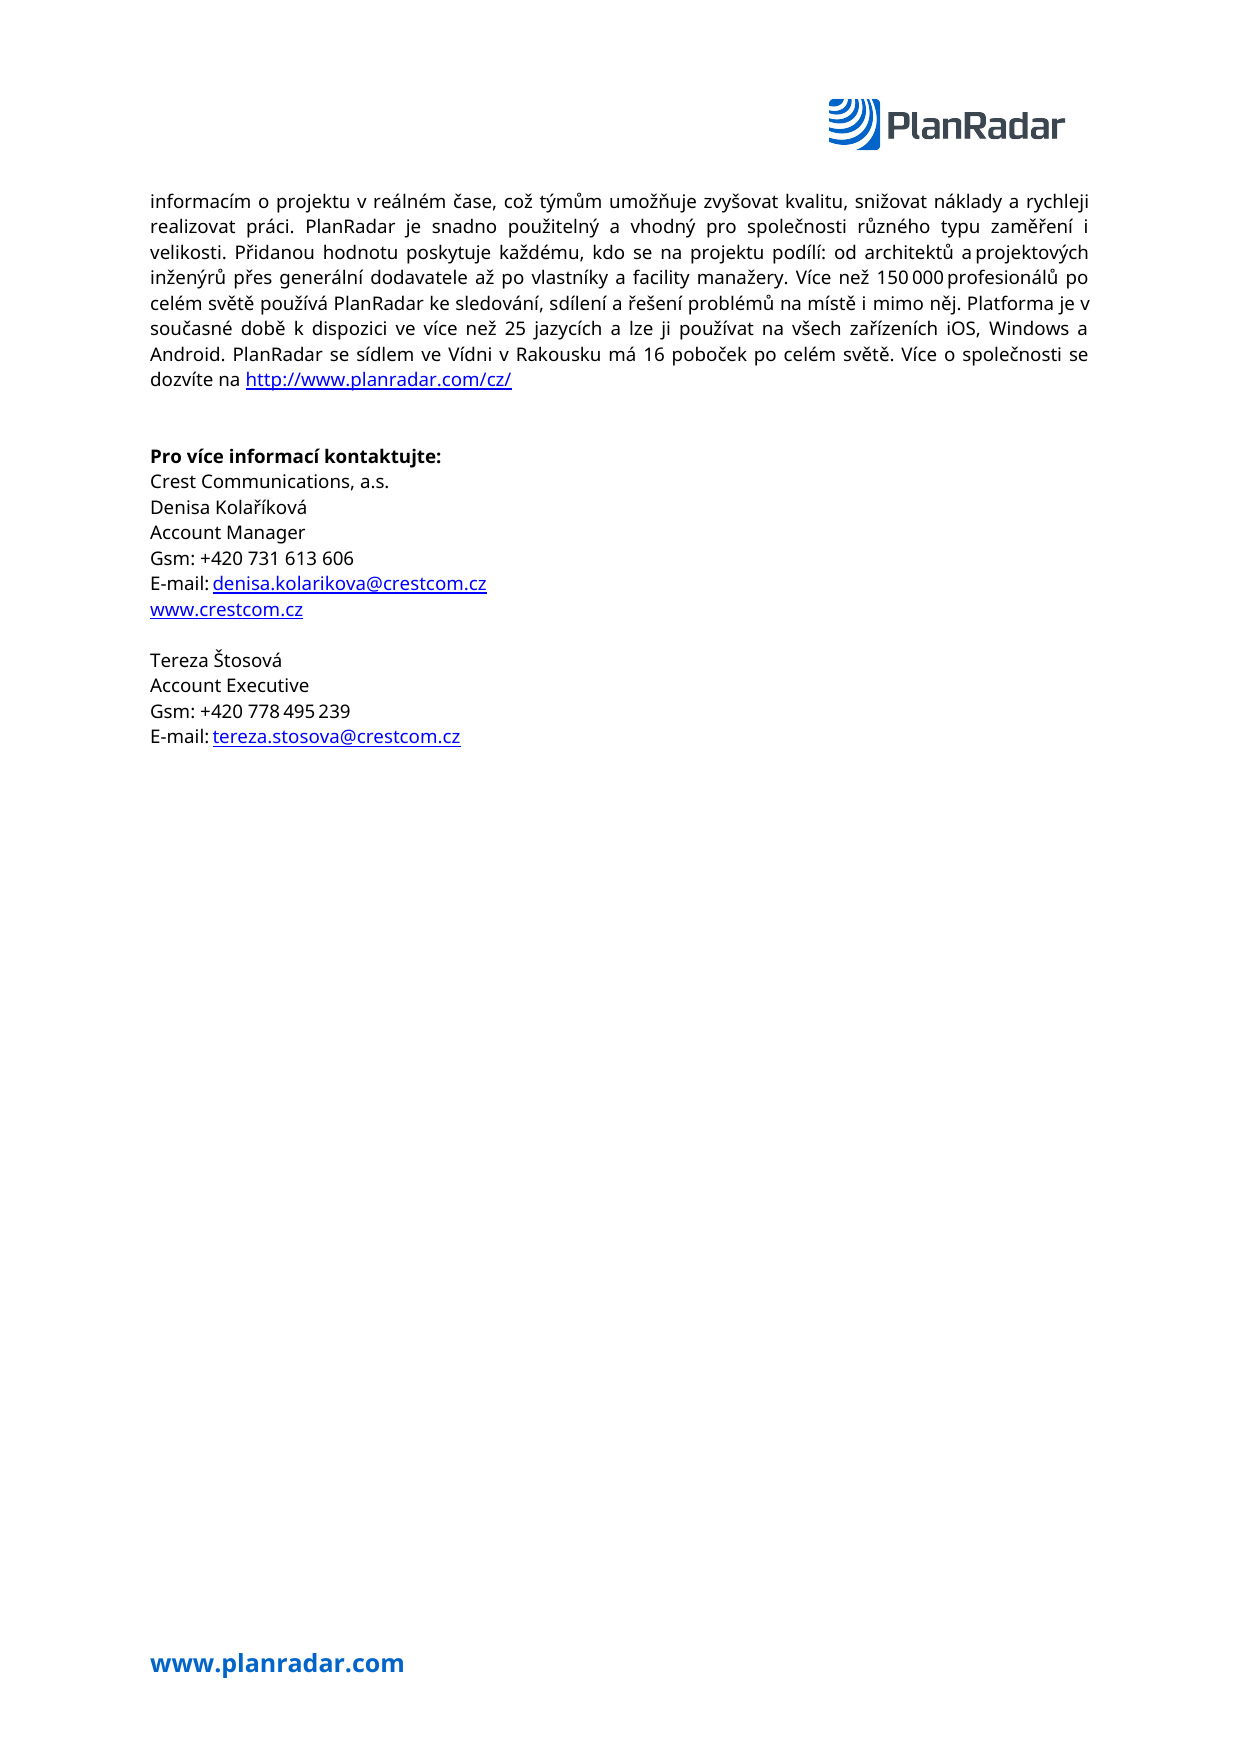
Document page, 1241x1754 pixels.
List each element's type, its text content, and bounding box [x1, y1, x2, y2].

text Pro více informací kontaktujte: [150, 443, 1090, 469]
text E-mail: tereza.stosova@crestcom.cz [150, 724, 1090, 749]
text E-mail: denisa.kolarikova@crestcom.cz [150, 571, 1090, 596]
text Account Manager [150, 520, 1090, 545]
text Account Executive [150, 673, 1090, 698]
text Gsm: +420 778 495 239 [150, 698, 1090, 724]
text Crest Communications, a.s. [150, 469, 1090, 494]
text Denisa Kolaříková [150, 494, 1090, 520]
text Tereza Štosová [150, 647, 1090, 673]
text www.crestcom.cz [150, 596, 1090, 622]
picture [803, 73, 1091, 176]
text Gsm: +420 731 613 606 [150, 545, 1090, 571]
